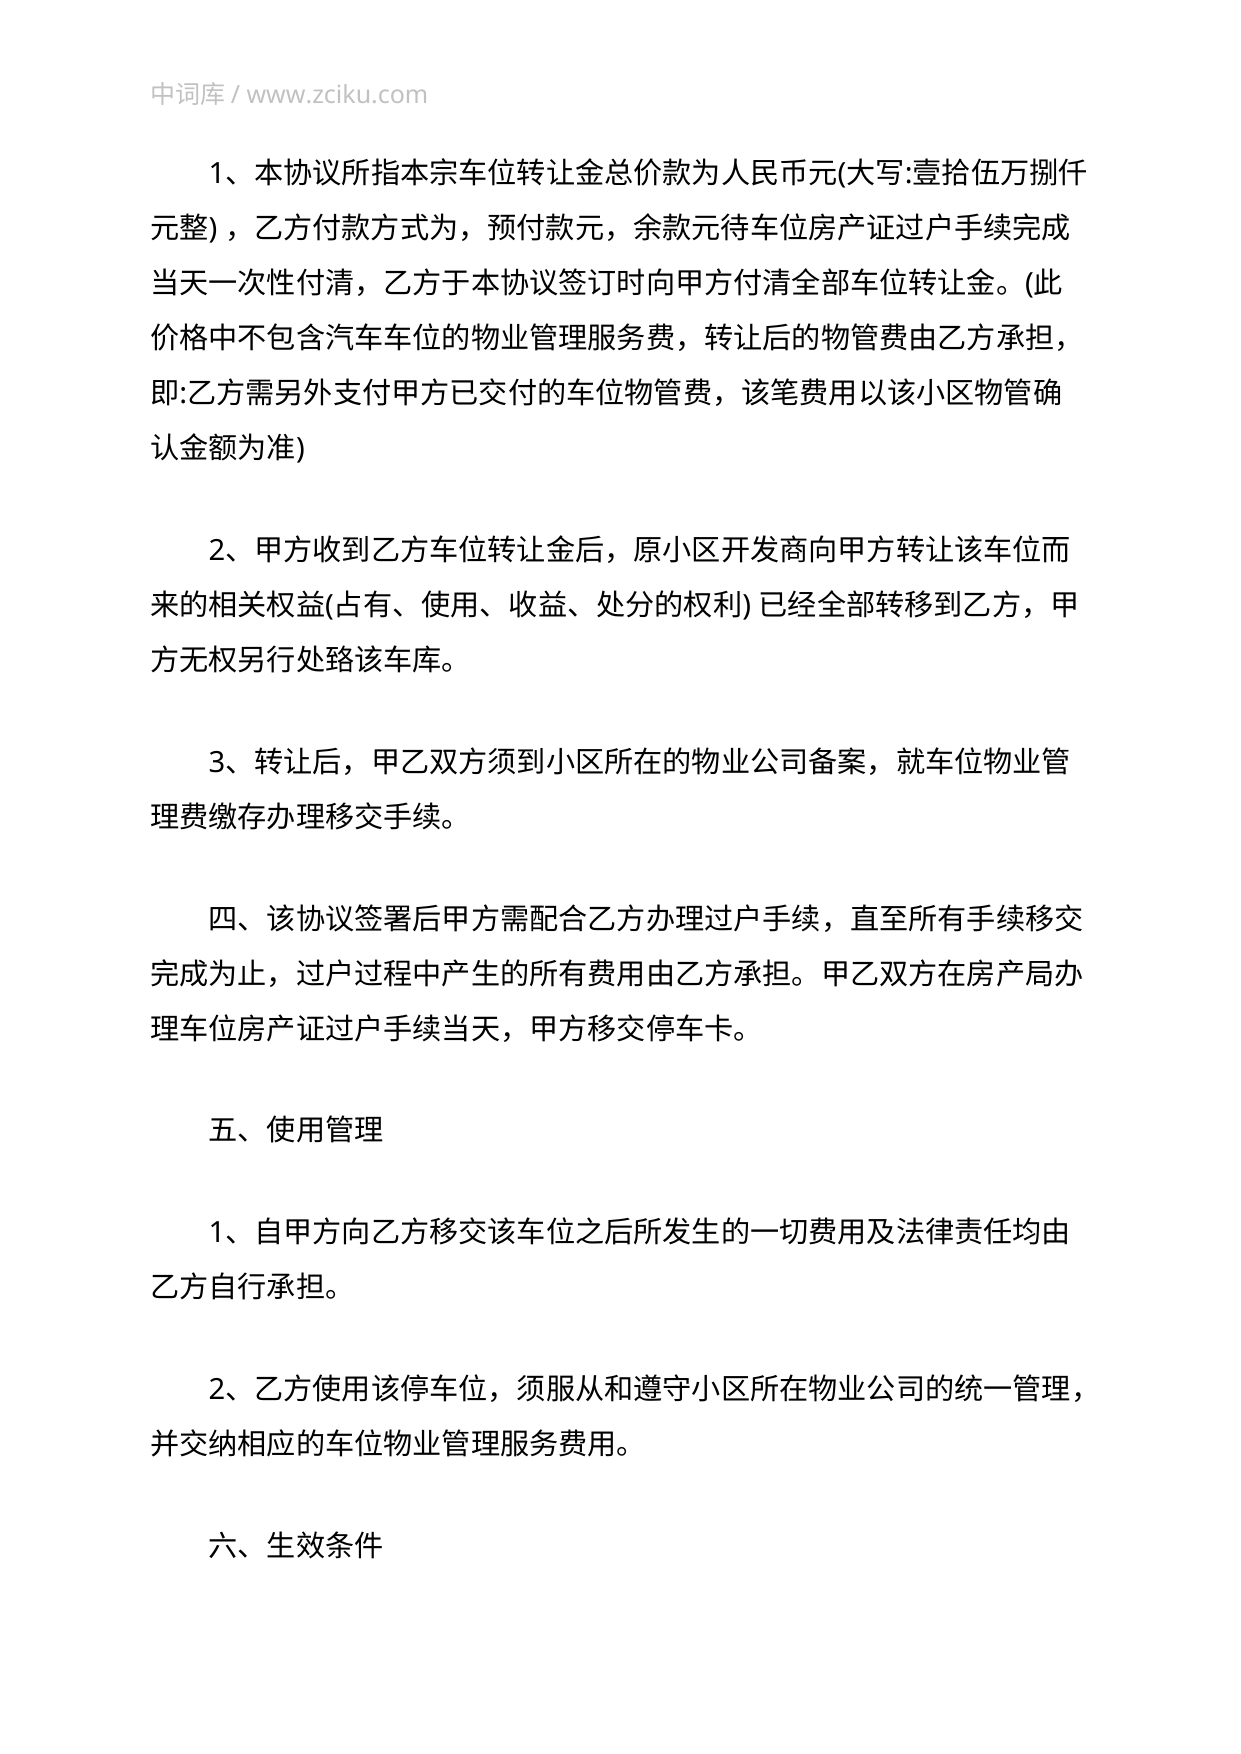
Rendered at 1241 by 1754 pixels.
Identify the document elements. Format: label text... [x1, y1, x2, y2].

text 五、使用管理 [150, 1107, 1090, 1149]
text 2、乙方使用该停车位，须服从和遵守小区所在物业公司的统一管理，并交纳相应的车位物业管理服务费用。 [150, 1366, 1090, 1463]
text 1、自甲方向乙方移交该车位之后所发生的一切费用及法律责任均由乙方自行承担。 [150, 1209, 1090, 1306]
text 3、转让后，甲乙双方须到小区所在的物业公司备案，就车位物业管理费缴存办理移交手续。 [150, 739, 1090, 836]
text 六、生效条件 [150, 1522, 1090, 1564]
text 1、本协议所指本宗车位转让金总价款为人民币元(大写:壹拾伍万捌仟元整) ，乙方付款方式为，预付款元，余款元待车位房产证过户手续完成当天一次性付清，乙方于本协议签订时向甲方付清全部车位转让金。(此价格中不包含汽车车位的物业管理服务费，转让后的物管费由乙方承担，即:乙方需另外支付甲方已交付的车位物管费，该笔费用以该小区物管确认金额为准) [150, 150, 1090, 467]
text 2、甲方收到乙方车位转让金后，原小区开发商向甲方转让该车位而来的相关权益(占有、使用、收益、处分的权利) 已经全部转移到乙方，甲方无权另行处臵该车库。 [150, 527, 1090, 679]
text 四、该协议签署后甲方需配合乙方办理过户手续，直至所有手续移交完成为止，过户过程中产生的所有费用由乙方承担。甲乙双方在房产局办理车位房产证过户手续当天，甲方移交停车卡。 [150, 895, 1090, 1047]
